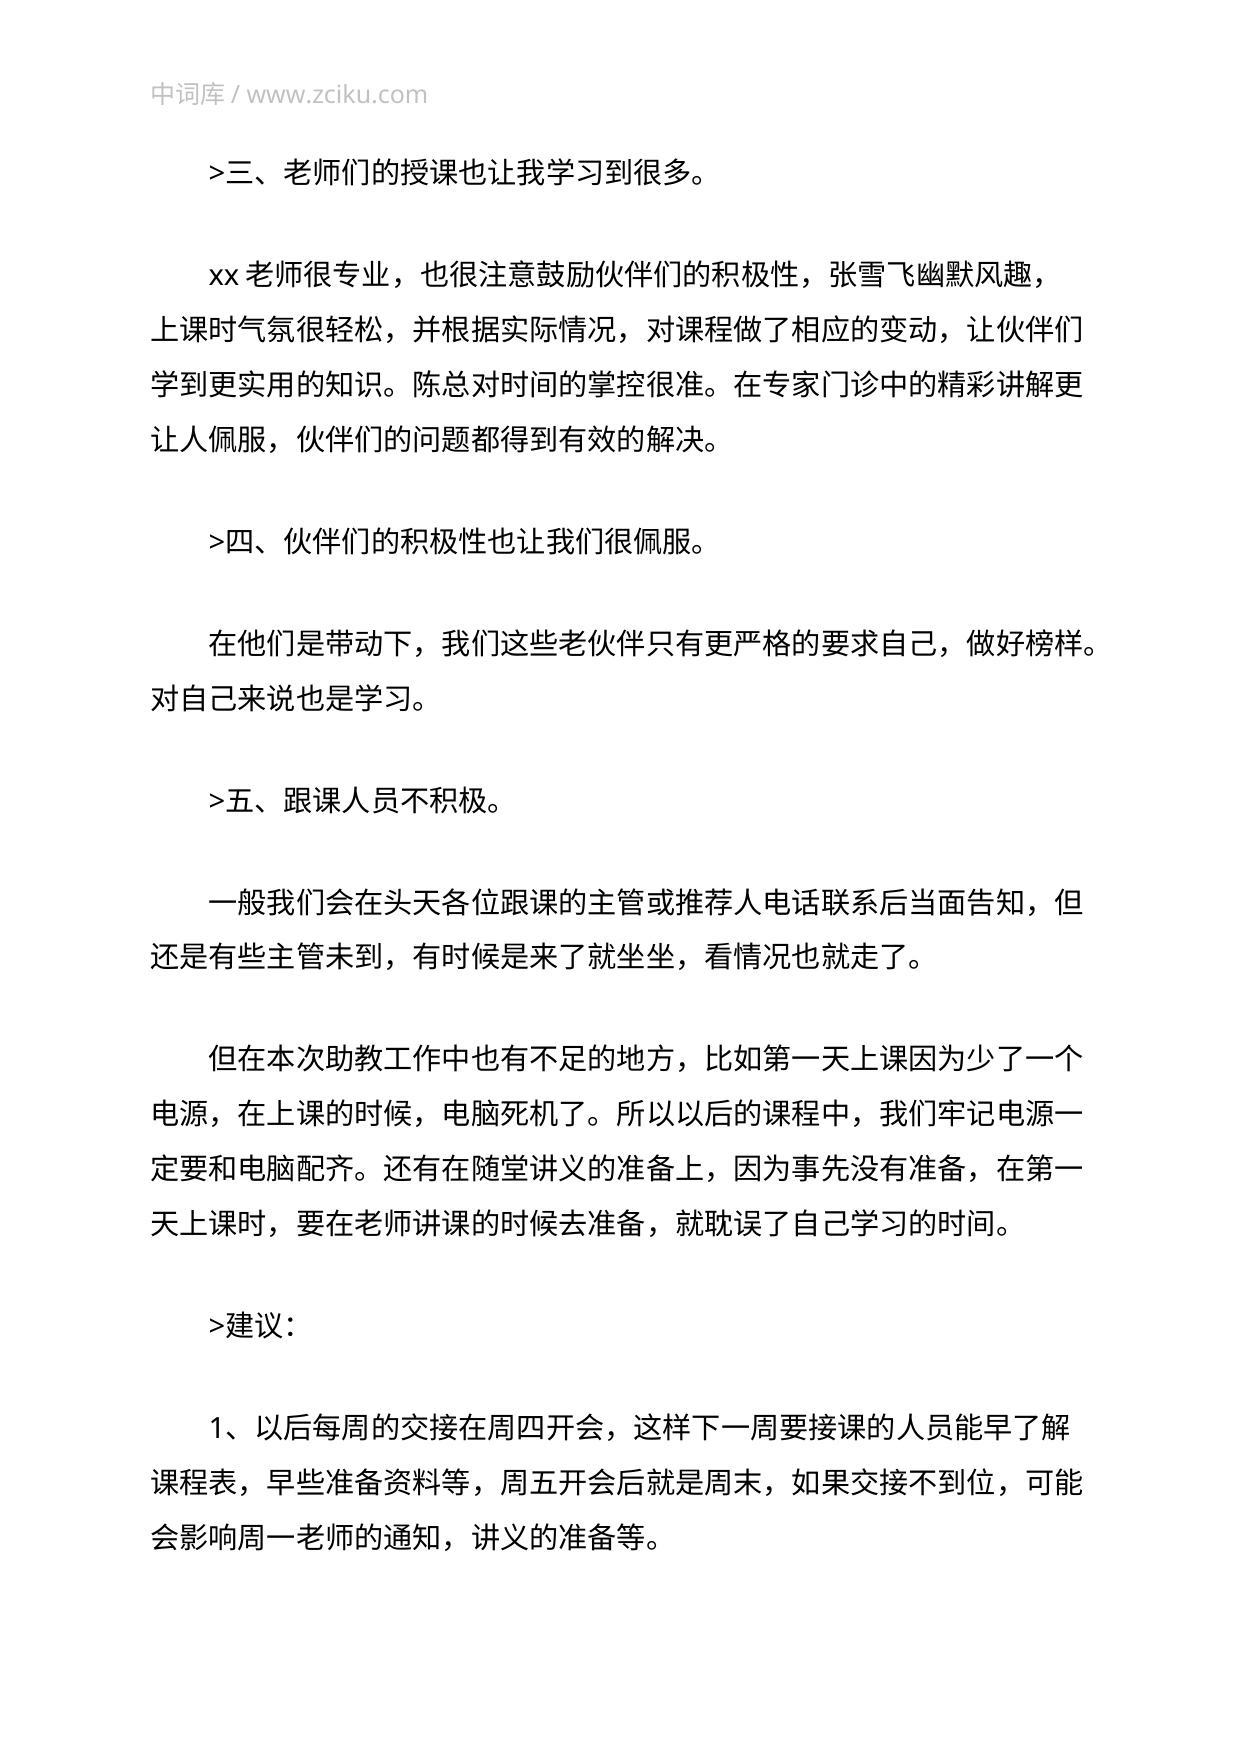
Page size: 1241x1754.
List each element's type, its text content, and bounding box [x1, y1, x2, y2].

text 但在本次助教工作中也有不足的地方，比如第一天上课因为少了一个电源，在上课的时候，电脑死机了。所以以后的课程中，我们牢记电源一定要和电脑配齐。还有在随堂讲义的准备上，因为事先没有准备，在第一天上课时，要在老师讲课的时候去准备，就耽误了自己学习的时间。 [150, 1036, 1090, 1243]
text 1、以后每周的交接在周四开会，这样下一周要接课的人员能早了解课程表，早些准备资料等，周五开会后就是周末，如果交接不到位，可能会影响周一老师的通知，讲义的准备等。 [150, 1404, 1090, 1556]
text >建议： [150, 1302, 1090, 1345]
text 在他们是带动下，我们这些老伙伴只有更严格的要求自己，做好榜样。对自己来说也是学习。 [150, 621, 1090, 718]
text >四、伙伴们的积极性也让我们很佩服。 [150, 518, 1090, 561]
text xx老师很专业，也很注意鼓励伙伴们的积极性，张雪飞幽默风趣，上课时气氛很轻松，并根据实际情况，对课程做了相应的变动，让伙伴们学到更实用的知识。陈总对时间的掌控很准。在专家门诊中的精彩讲解更让人佩服，伙伴们的问题都得到有效的解决。 [150, 252, 1090, 459]
text >五、跟课人员不积极。 [150, 777, 1090, 819]
text 一般我们会在头天各位跟课的主管或推荐人电话联系后当面告知，但还是有些主管未到，有时候是来了就坐坐，看情况也就走了。 [150, 879, 1090, 976]
text >三、老师们的授课也让我学习到很多。 [150, 150, 1090, 192]
